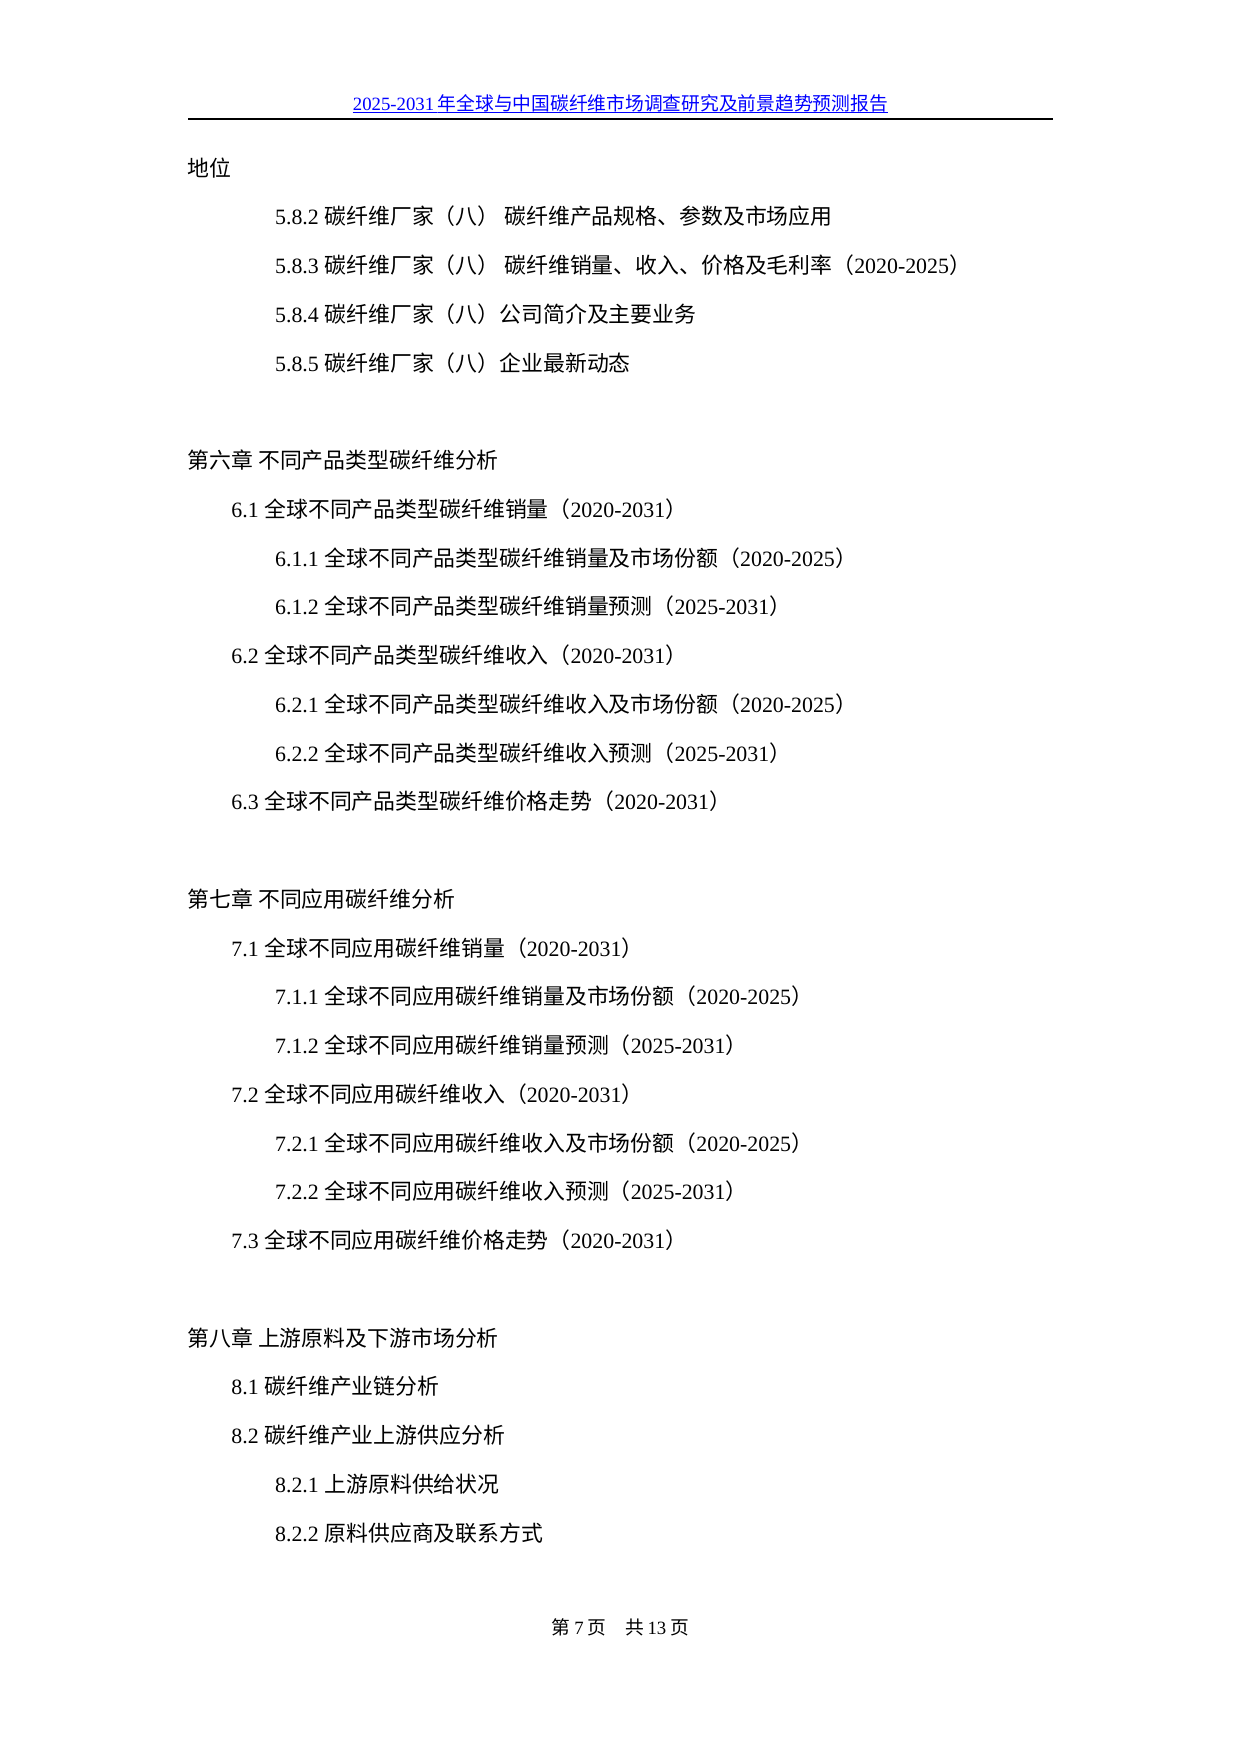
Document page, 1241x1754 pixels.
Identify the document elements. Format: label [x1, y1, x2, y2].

text [187, 150, 1053, 1548]
